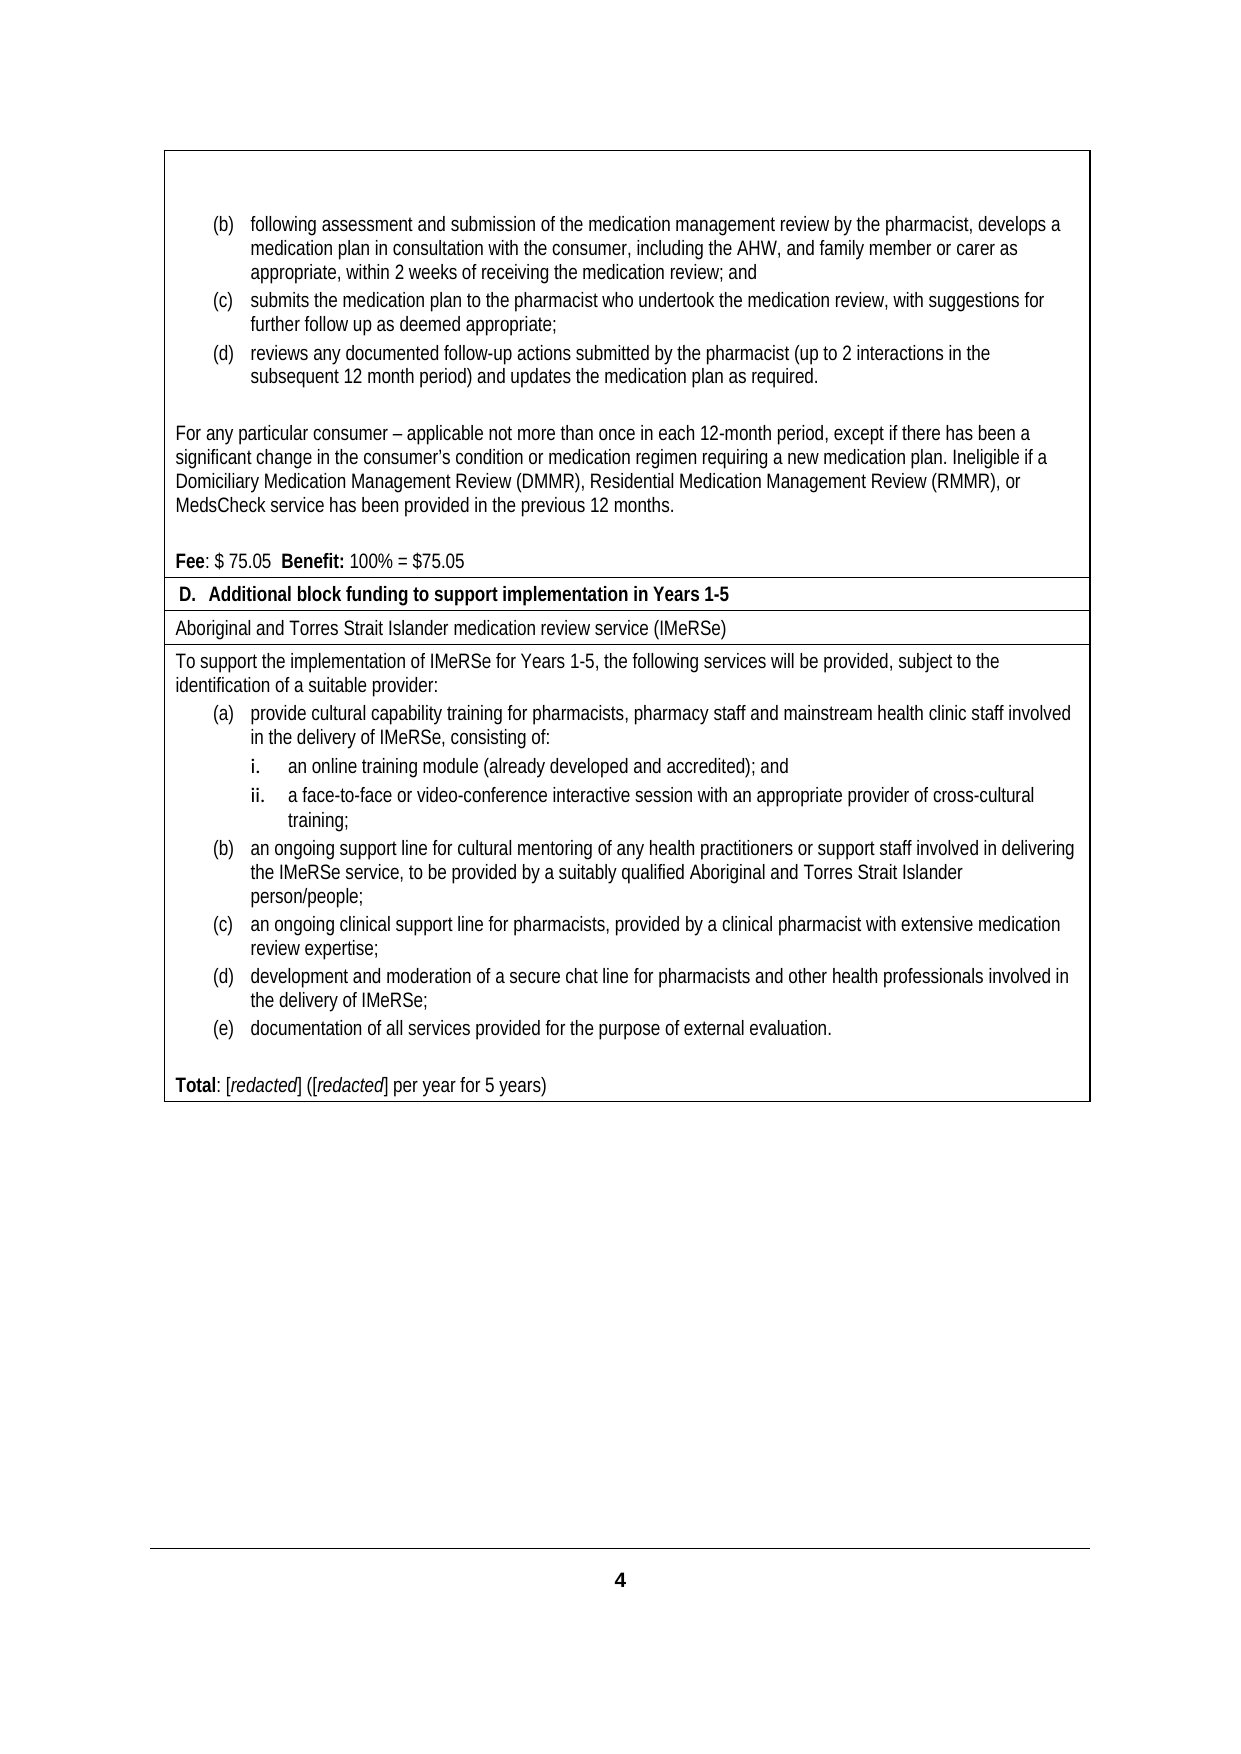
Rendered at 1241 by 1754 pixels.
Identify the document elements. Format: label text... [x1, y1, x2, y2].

table_cell Additional block funding to support implementation in Years 1-5 [165, 578, 1089, 610]
table_cell To support the implementation of IMeRSe for Years 1-5, the following services will be provided, subject to the identification of a suitable provider: provide cultural capability training for pharmacists, pharmacy staff and mainstream health clinic staff involved in the delivery of IMeRSe, consisting of: an online training module (already developed and accredited); and a face-to-face or video-conference interactive session with an appropriate provider of cross-cultural training; an ongoing support line for cultural mentoring of any health practitioners or support staff involved in delivering the IMeRSe service, to be provided by a suitably qualified Aboriginal and Torres Strait Islander person/people; an ongoing clinical support line for pharmacists, provided by a clinical pharmacist with extensive medication review expertise; development and moderation of a secure chat line for pharmacists and other health professionals involved in the delivery of IMeRSe; documentation of all services provided for the purpose of external evaluation. Total: [redacted] ([redacted] per year for 5 years) [165, 645, 1089, 1101]
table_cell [165, 151, 1089, 577]
table_cell Aboriginal and Torres Strait Islander medication review service (IMeRSe) [165, 611, 1089, 644]
